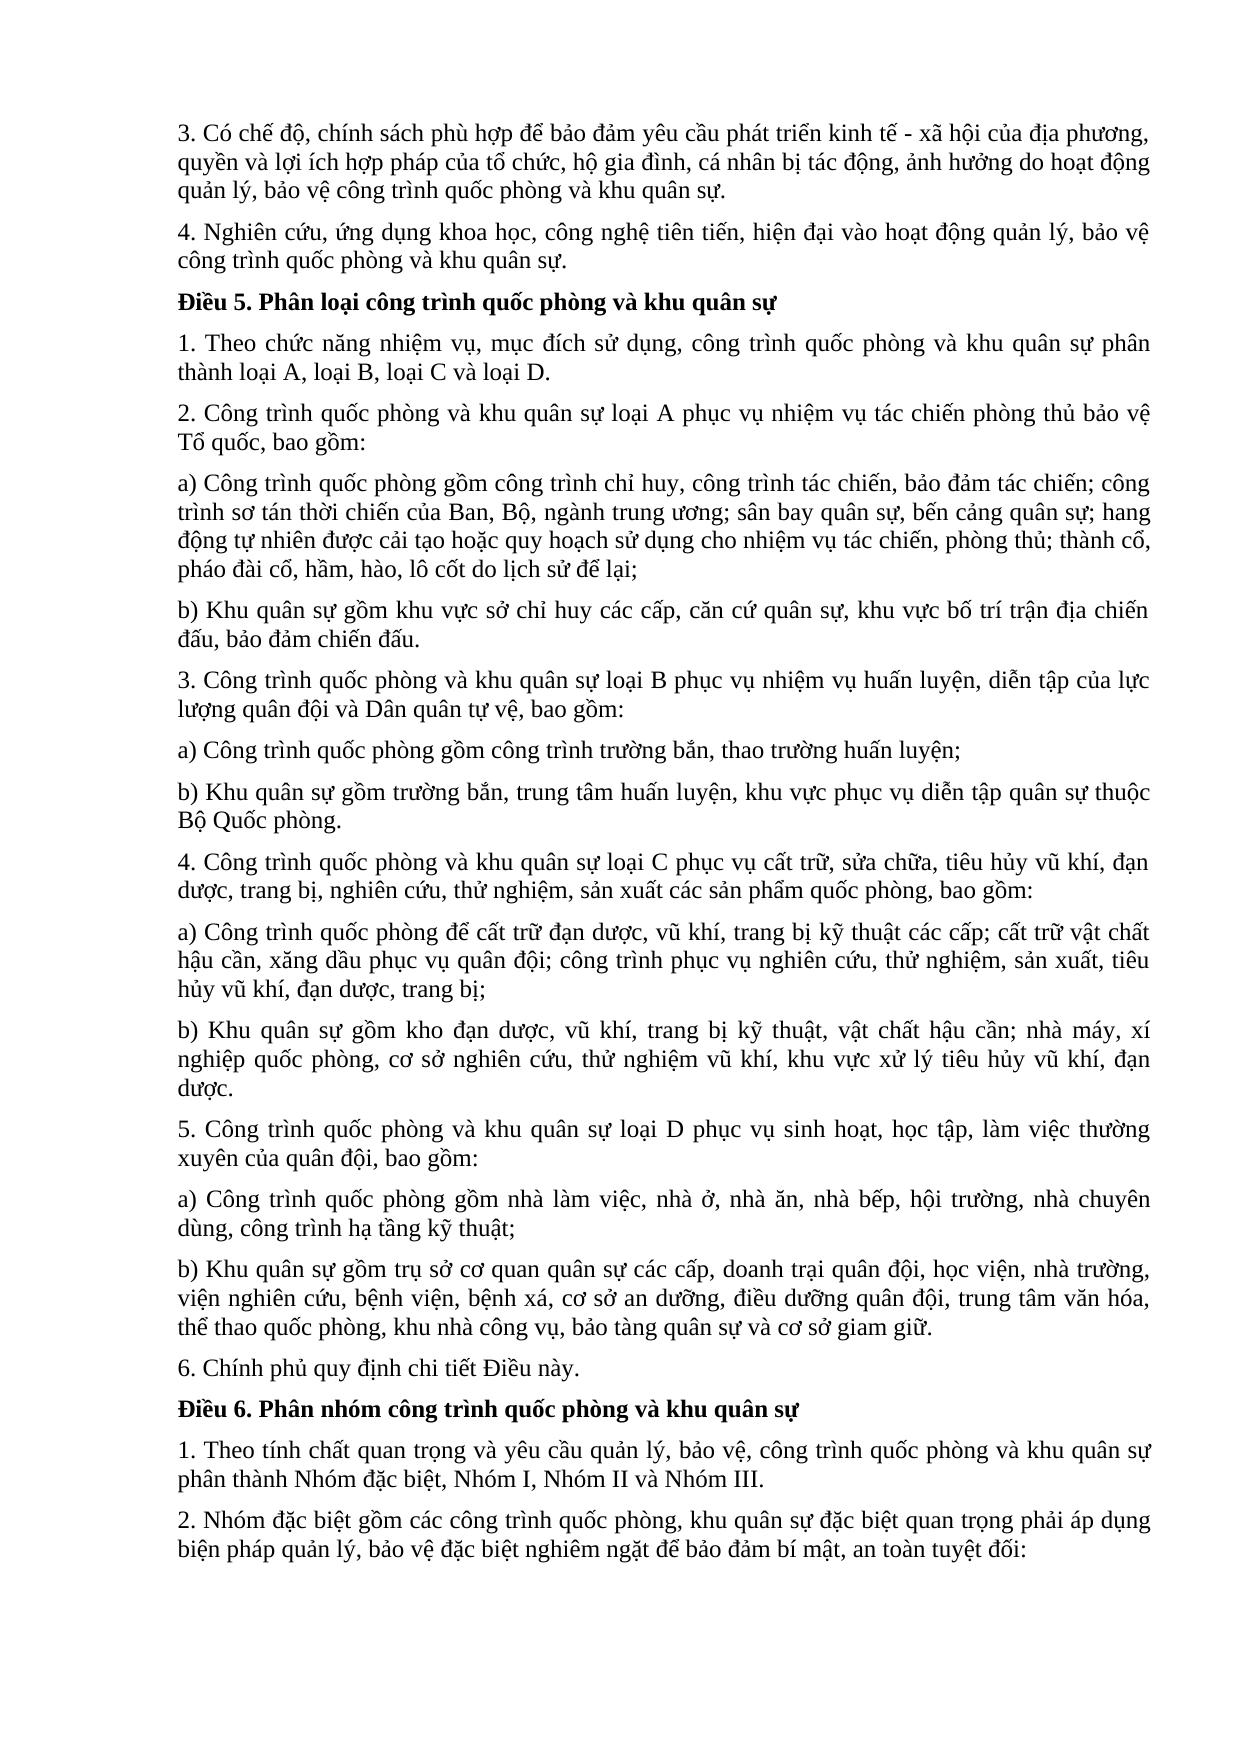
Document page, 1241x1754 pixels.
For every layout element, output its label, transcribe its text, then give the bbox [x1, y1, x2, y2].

text 1. Theo tính chất quan trọng và yêu cầu quản lý, bảo vệ, công trình quốc phòng và khu quân sự phân thành Nhóm đặc biệt, Nhóm I, Nhóm II và Nhóm III. [177, 1436, 1152, 1493]
text b) Khu quân sự gồm khu vực sở chỉ huy các cấp, căn cứ quân sự, khu vực bố trí trận địa chiến đấu, bảo đảm chiến đấu. [177, 596, 1152, 653]
text 1. Theo chức năng nhiệm vụ, mục đích sử dụng, công trình quốc phòng và khu quân sự phân thành loại A, loại B, loại C và loại D. [177, 328, 1152, 386]
text 4. Công trình quốc phòng và khu quân sự loại C phục vụ cất trữ, sửa chữa, tiêu hủy vũ khí, đạn dược, trang bị, nghiên cứu, thử nghiệm, sản xuất các sản phẩm quốc phòng, bao gồm: [177, 847, 1152, 904]
text 4. Nghiên cứu, ứng dụng khoa học, công nghệ tiên tiến, hiện đại vào hoạt động quản lý, bảo vệ công trình quốc phòng và khu quân sự. [177, 217, 1152, 274]
text b) Khu quân sự gồm trụ sở cơ quan quân sự các cấp, doanh trại quân đội, học viện, nhà trường, viện nghiên cứu, bệnh viện, bệnh xá, cơ sở an dưỡng, điều dưỡng quân đội, trung tâm văn hóa, thể thao quốc phòng, khu nhà công vụ, bảo tàng quân sự và cơ sở giam giữ. [177, 1254, 1152, 1341]
text 3. Công trình quốc phòng và khu quân sự loại B phục vụ nhiệm vụ huấn luyện, diễn tập của lực lượng quân đội và Dân quân tự vệ, bao gồm: [177, 666, 1152, 723]
text b) Khu quân sự gồm kho đạn dược, vũ khí, trang bị kỹ thuật, vật chất hậu cần; nhà máy, xí nghiệp quốc phòng, cơ sở nghiên cứu, thử nghiệm vũ khí, khu vực xử lý tiêu hủy vũ khí, đạn dược. [177, 1016, 1152, 1102]
text Điều 5. Phân loại công trình quốc phòng và khu quân sự [177, 287, 1152, 316]
text 3. Có chế độ, chính sách phù hợp để bảo đảm yêu cầu phát triển kinh tế - xã hội của địa phương, quyền và lợi ích hợp pháp của tổ chức, hộ gia đình, cá nhân bị tác động, ảnh hưởng do hoạt động quản lý, bảo vệ công trình quốc phòng và khu quân sự. [177, 118, 1152, 204]
text 2. Nhóm đặc biệt gồm các công trình quốc phòng, khu quân sự đặc biệt quan trọng phải áp dụng biện pháp quản lý, bảo vệ đặc biệt nghiêm ngặt để bảo đảm bí mật, an toàn tuyệt đối: [177, 1506, 1152, 1563]
text Điều 6. Phân nhóm công trình quốc phòng và khu quân sự [177, 1394, 1152, 1423]
text 2. Công trình quốc phòng và khu quân sự loại A phục vụ nhiệm vụ tác chiến phòng thủ bảo vệ Tổ quốc, bao gồm: [177, 398, 1152, 456]
text a) Công trình quốc phòng gồm công trình chỉ huy, công trình tác chiến, bảo đảm tác chiến; công trình sơ tán thời chiến của Ban, Bộ, ngành trung ương; sân bay quân sự, bến cảng quân sự; hang động tự nhiên được cải tạo hoặc quy hoạch sử dụng cho nhiệm vụ tác chiến, phòng thủ; thành cổ, pháo đài cổ, hầm, hào, lô cốt do lịch sử để lại; [177, 468, 1152, 583]
text a) Công trình quốc phòng gồm công trình trường bắn, thao trường huấn luyện; [177, 736, 1152, 764]
text a) Công trình quốc phòng để cất trữ đạn dược, vũ khí, trang bị kỹ thuật các cấp; cất trữ vật chất hậu cần, xăng dầu phục vụ quân đội; công trình phục vụ nghiên cứu, thử nghiệm, sản xuất, tiêu hủy vũ khí, đạn dược, trang bị; [177, 917, 1152, 1003]
text a) Công trình quốc phòng gồm nhà làm việc, nhà ở, nhà ăn, nhà bếp, hội trường, nhà chuyên dùng, công trình hạ tầng kỹ thuật; [177, 1184, 1152, 1242]
text 5. Công trình quốc phòng và khu quân sự loại D phục vụ sinh hoạt, học tập, làm việc thường xuyên của quân đội, bao gồm: [177, 1114, 1152, 1172]
text b) Khu quân sự gồm trường bắn, trung tâm huấn luyện, khu vực phục vụ diễn tập quân sự thuộc Bộ Quốc phòng. [177, 777, 1152, 834]
text 6. Chính phủ quy định chi tiết Điều này. [177, 1353, 1152, 1382]
